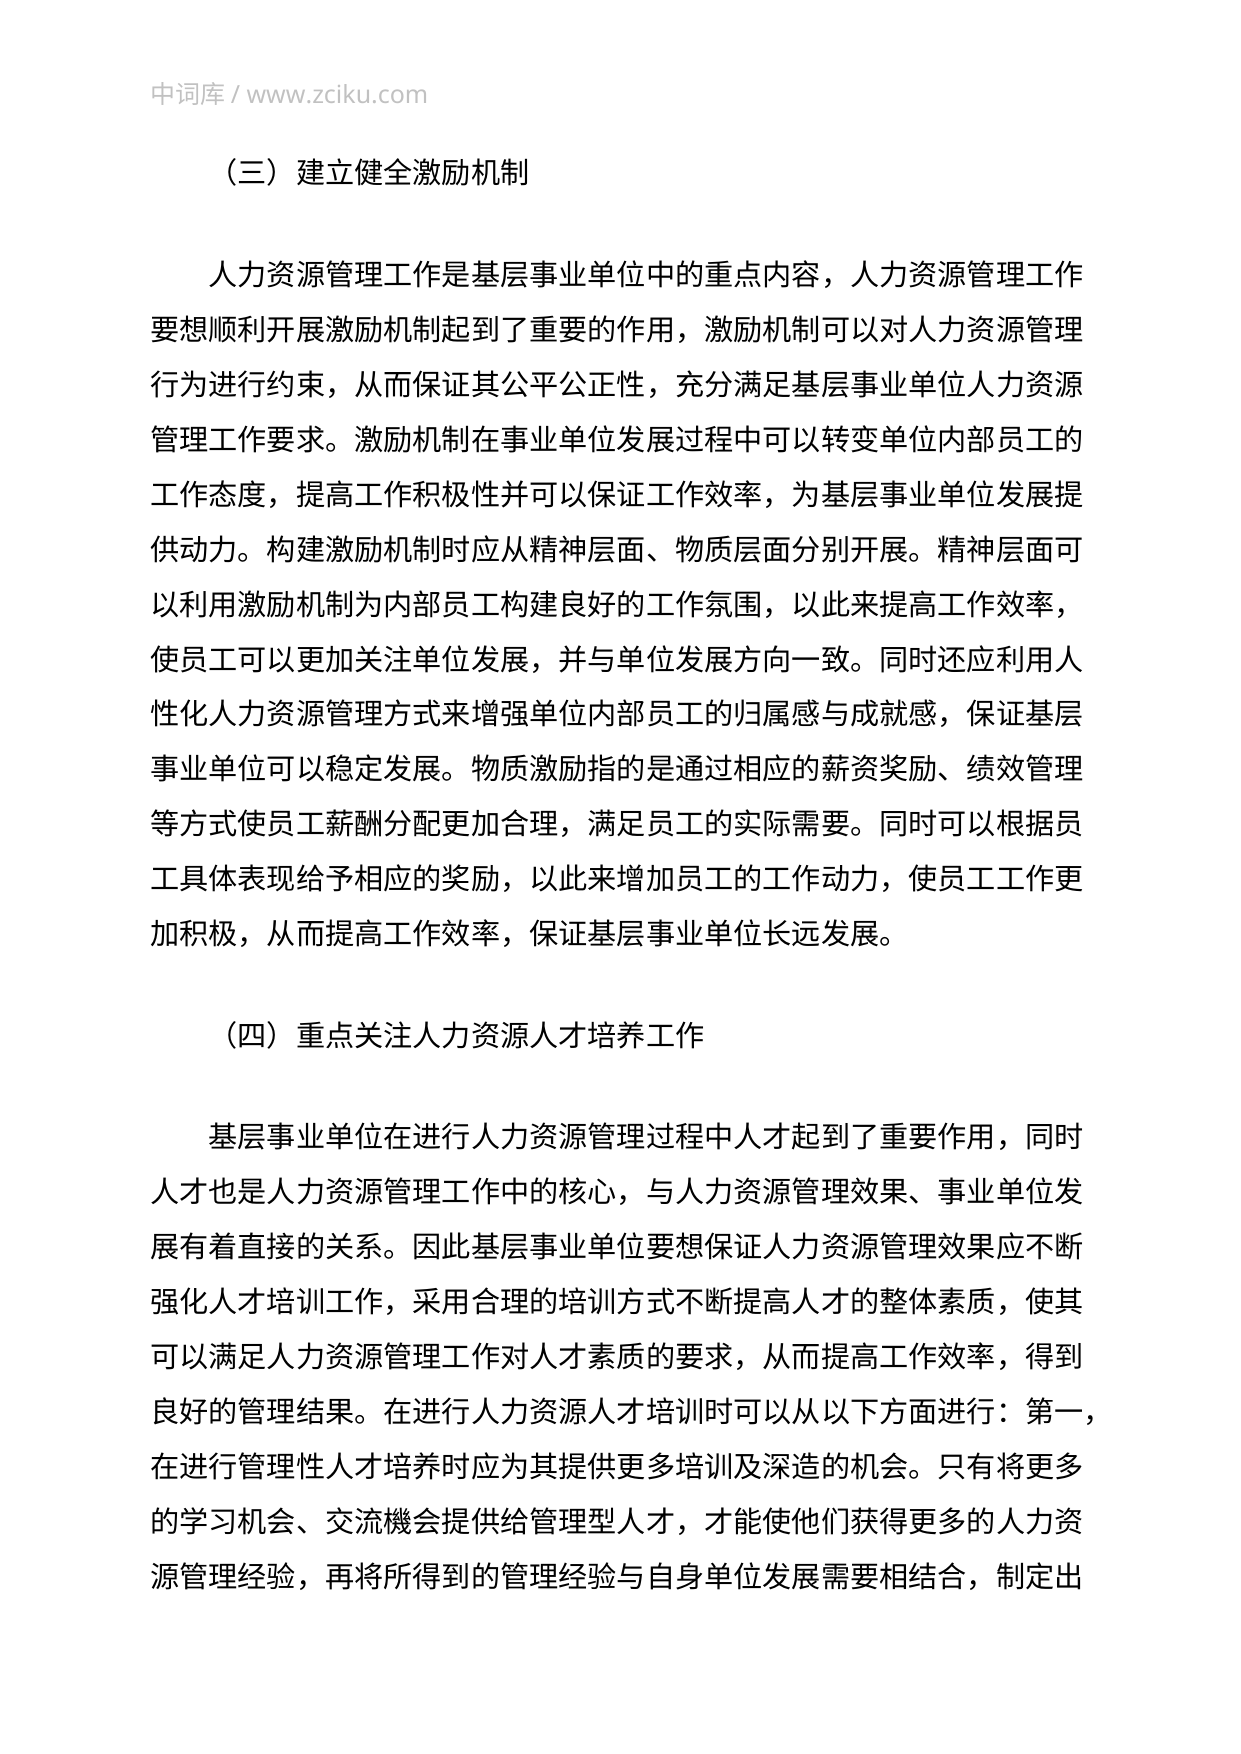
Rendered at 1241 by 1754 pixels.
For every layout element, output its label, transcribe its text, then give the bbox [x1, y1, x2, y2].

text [150, 1114, 1090, 1596]
text （三）建立健全激励机制 [150, 150, 1090, 192]
text 人力资源管理工作是基层事业单位中的重点内容，人力资源管理工作要想顺利开展激励机制起到了重要的作用，激励机制可以对人力资源管理行为进行约束，从而保证其公平公正性，充分满足基层事业单位人力资源管理工作要求。激励机制在事业单位发展过程中可以转变单位内部员工的工作态度，提高工作积极性并可以保证工作效率，为基层事业单位发展提供动力。构建激励机制时应从精神层面、物质层面分别开展。精神层面可以利用激励机制为内部员工构建良好的工作氛围，以此来提高工作效率，使员工可以更加关注单位发展，并与单位发展方向一致。同时还应利用人性化人力资源管理方式来增强单位内部员工的归属感与成就感，保证基层事业单位可以稳定发展。物质激励指的是通过相应的薪资奖励、绩效管理等方式使员工薪酬分配更加合理，满足员工的实际需要。同时可以根据员工具体表现给予相应的奖励，以此来增加员工的工作动力，使员工工作更加积极，从而提高工作效率，保证基层事业单位长远发展。 [150, 252, 1090, 953]
text （四）重点关注人力资源人才培养工作 [150, 1012, 1090, 1054]
